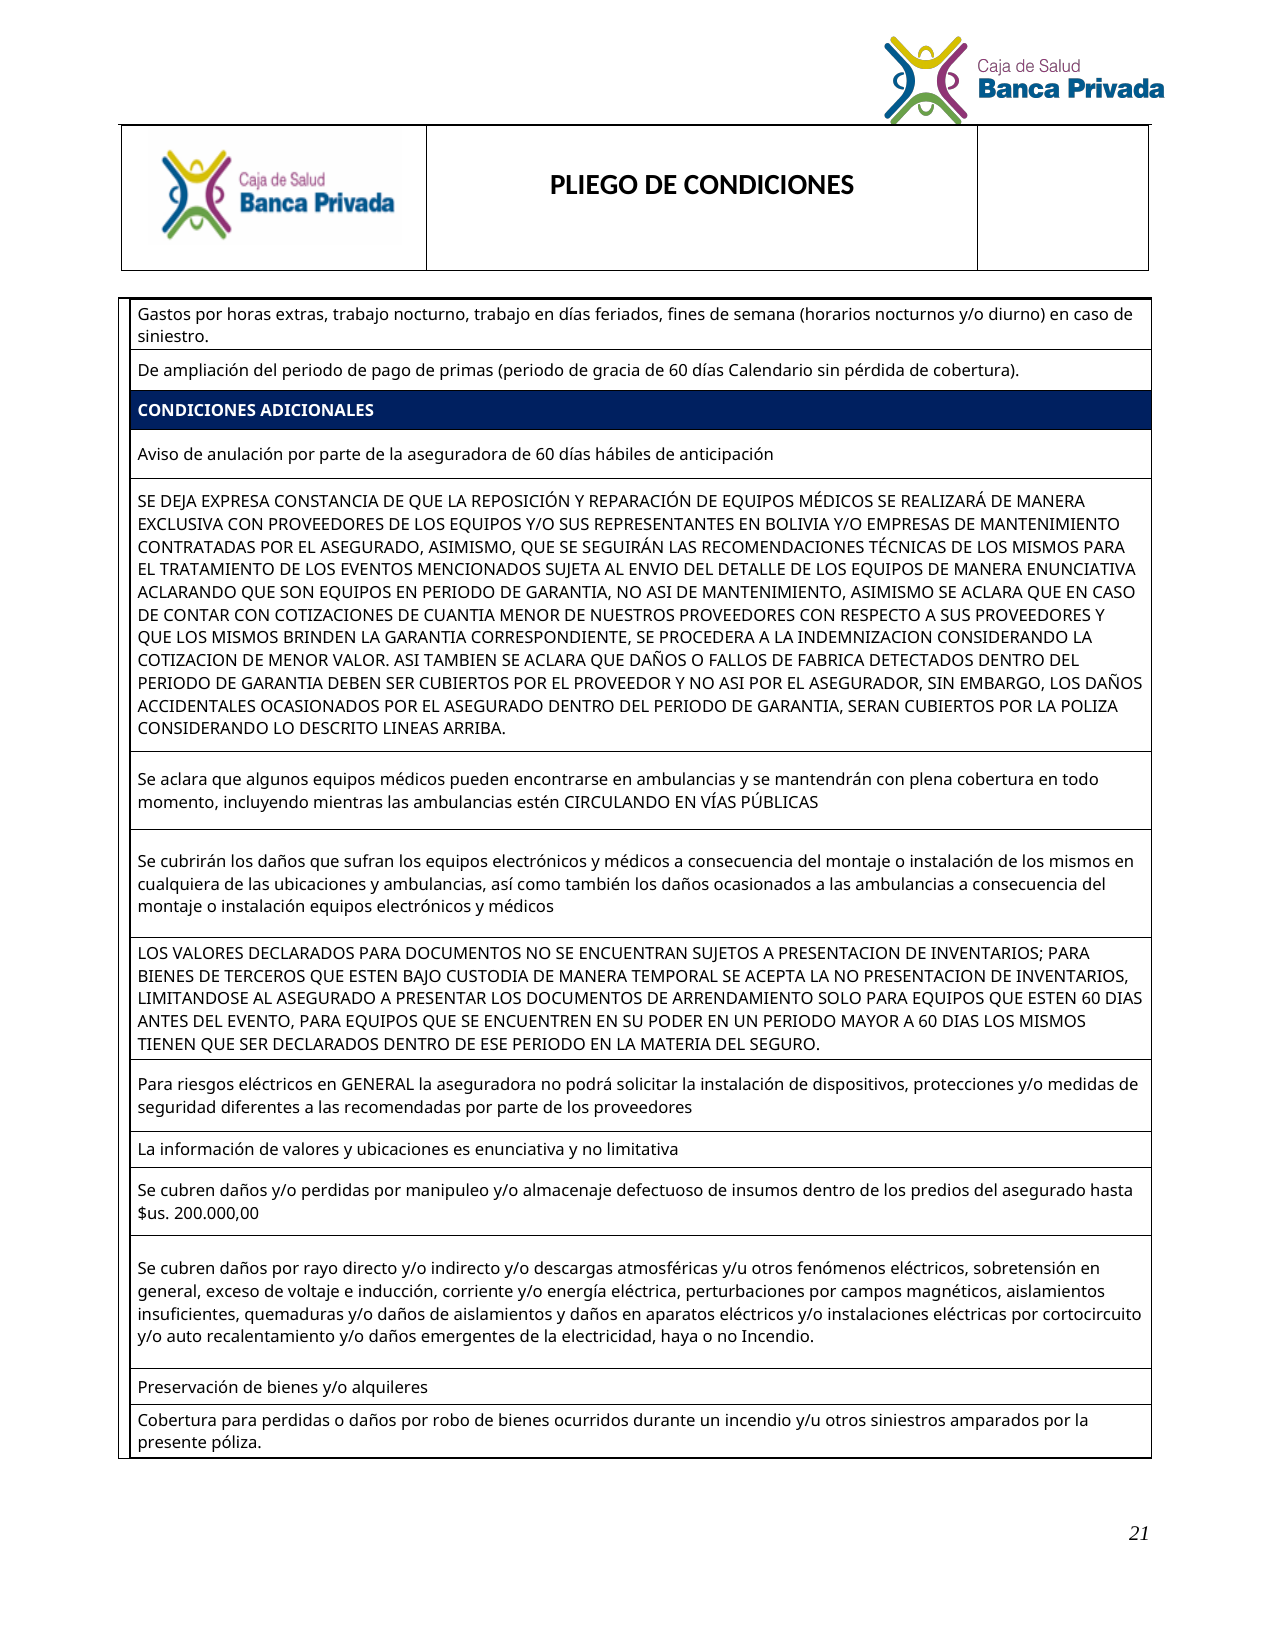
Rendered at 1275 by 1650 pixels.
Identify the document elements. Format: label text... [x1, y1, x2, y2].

picture [873, 126, 977, 135]
picture [978, 126, 1148, 135]
picture [873, 28, 1177, 135]
picture [147, 126, 403, 245]
